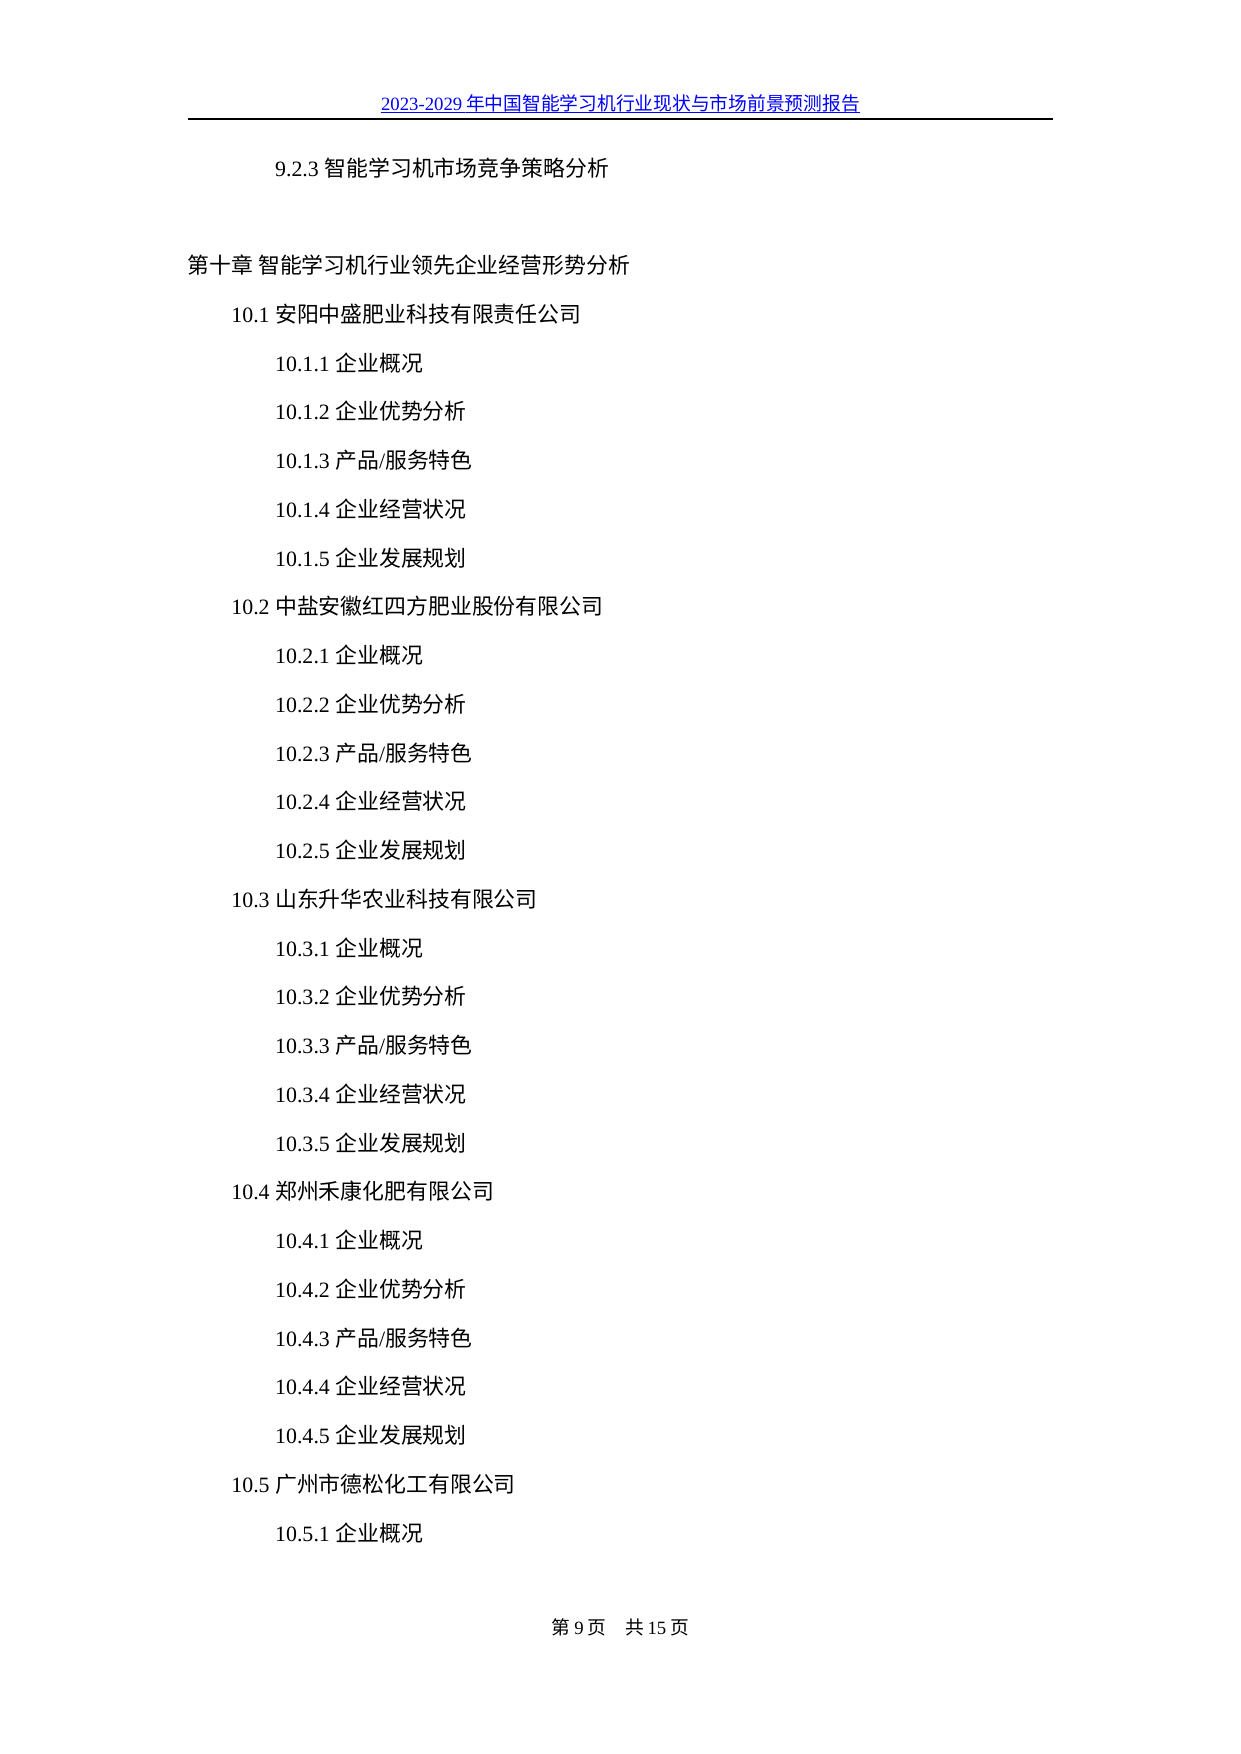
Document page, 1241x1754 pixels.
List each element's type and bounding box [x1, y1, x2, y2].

text [187, 150, 1053, 1548]
